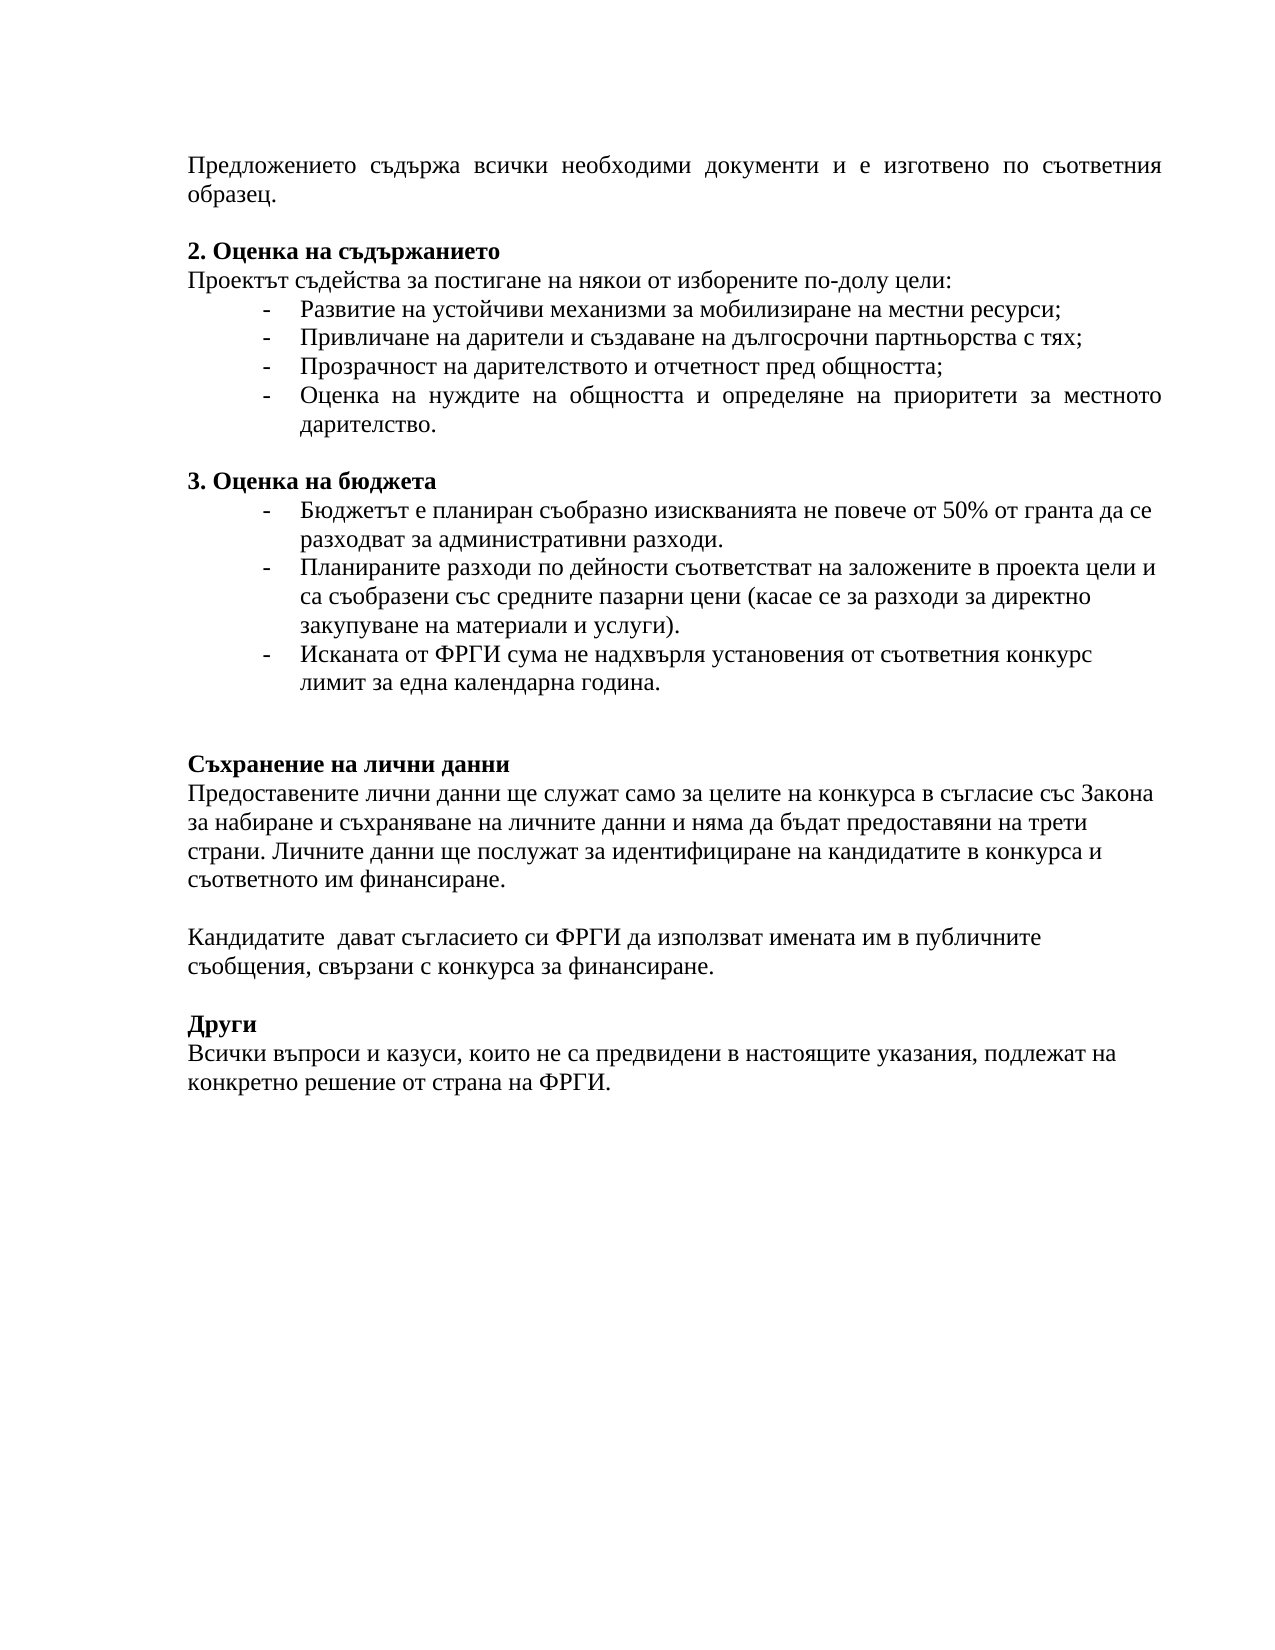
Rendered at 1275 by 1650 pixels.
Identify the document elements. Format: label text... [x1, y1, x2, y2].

text Други Всички въпроси и казуси, които не са предвидени в настоящите указания, подлежат на конкретно решение от страна на ФРГИ. [187, 1009, 1162, 1095]
list Оценка на нуждите на общността и определяне на приоритети за местното дарителство. [262, 380, 1162, 437]
list Привличане на дарители и създаване на дългосрочни партньорства с тях; [262, 322, 1162, 351]
text Кандидатите дават съгласието си ФРГИ да използват имената им в публичните съобщения, свързани с конкурса за финансиране. [187, 922, 1162, 980]
text 2. Оценка на съдържанието [187, 236, 1162, 265]
list Прозрачност на дарителството и отчетност пред общността; [262, 351, 1162, 380]
list Развитие на устойчиви механизми за мобилизиране на местни ресурси; [262, 294, 1162, 322]
text Проектът съдейства за постигане на някои от изборените по-долу цели: [187, 265, 1162, 294]
list Исканата от ФРГИ сума не надхвърля установения от съответния конкурс лимит за една календарна година. [262, 639, 1162, 696]
text 3. Оценка на бюджета [187, 466, 1162, 495]
list Планираните разходи по дейности съответстват на заложените в проекта цели и са съобразени със средните пазарни цени (касае се за разходи за директно закупуване на материали и услуги). [262, 552, 1162, 639]
text Предложението съдържа всички необходими документи и е изготвено по съответния образец. [187, 150, 1162, 207]
text Съхранение на лични данни Предоставените лични данни ще служат само за целите на конкурса в съгласие със Закона за набиране и съхраняване на личните данни и няма да бъдат предоставяни на трети страни. Личните данни ще послужат за идентифициране на кандидатите в конкурса и съответното им финансиране. [187, 749, 1162, 893]
list Бюджетът е планиран съобразно изискванията не повече от 50% от гранта да се разходват за административни разходи. [262, 495, 1162, 552]
